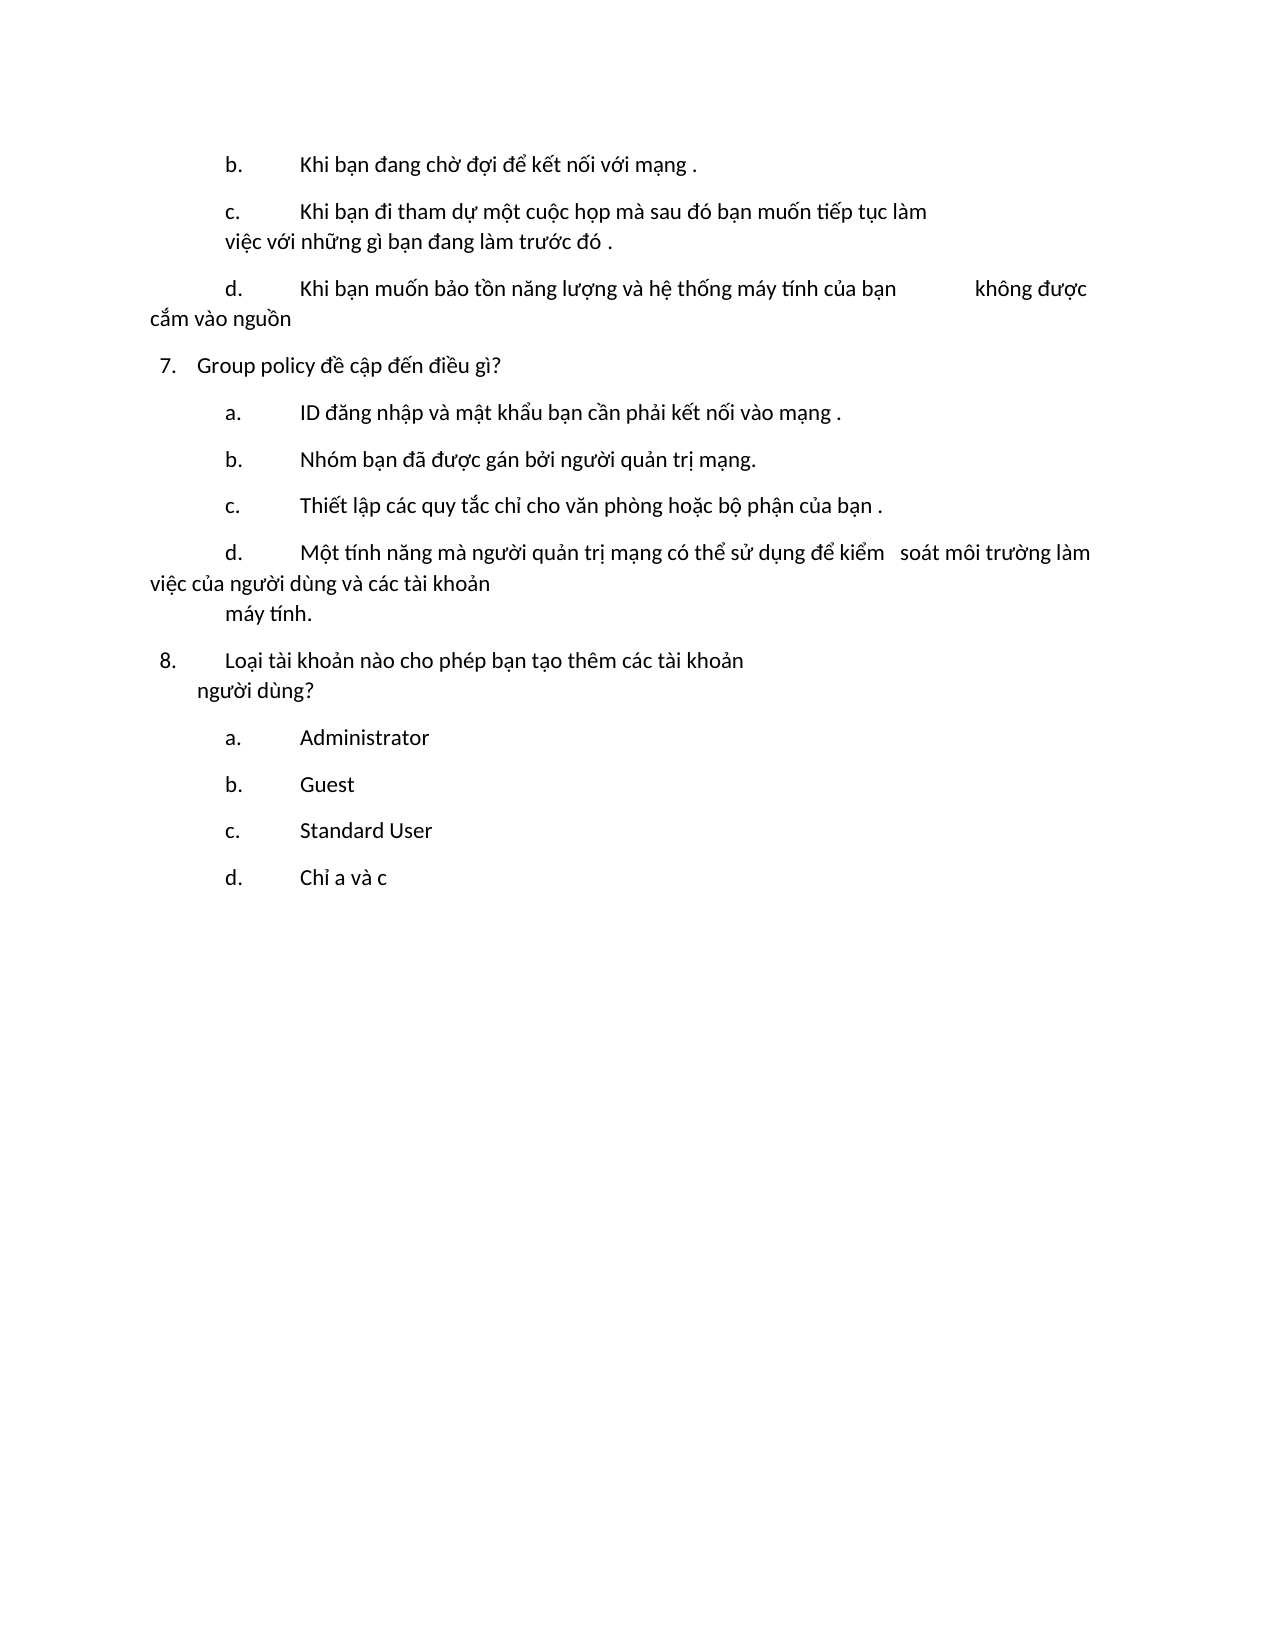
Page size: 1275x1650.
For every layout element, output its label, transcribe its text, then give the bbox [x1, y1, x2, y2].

text c. Standard User [150, 817, 1125, 845]
text c. Khi bạn đi tham dự một cuộc họp mà sau đó bạn muốn tiếp tục làm việc với những gì bạn đang làm trước đó . [150, 197, 1125, 255]
list Loại tài khoản nào cho phép bạn tạo thêm các tài khoản người dùng? [159, 646, 1125, 704]
text c. Thiết lập các quy tắc chỉ cho văn phòng hoặc bộ phận của bạn . [150, 492, 1125, 520]
text b. Khi bạn đang chờ đợi để kết nối với mạng . [150, 150, 1125, 178]
text b. Nhóm bạn đã được gán bởi người quản trị mạng. [150, 445, 1125, 473]
text d. Khi bạn muốn bảo tồn năng lượng và hệ thống máy tính của bạn không được cắm vào nguồn [150, 274, 1125, 332]
text a. Administrator [150, 723, 1125, 751]
text a. ID đăng nhập và mật khẩu bạn cần phải kết nối vào mạng . [150, 398, 1125, 426]
list Group policy đề cập đến điều gì? [159, 351, 1125, 379]
text b. Guest [150, 770, 1125, 798]
text d. Một tính năng mà người quản trị mạng có thể sử dụng để kiểm soát môi trường làm việc của người dùng và các tài khoản máy tính. [150, 538, 1125, 627]
text d. Chỉ a và c [150, 863, 1125, 892]
